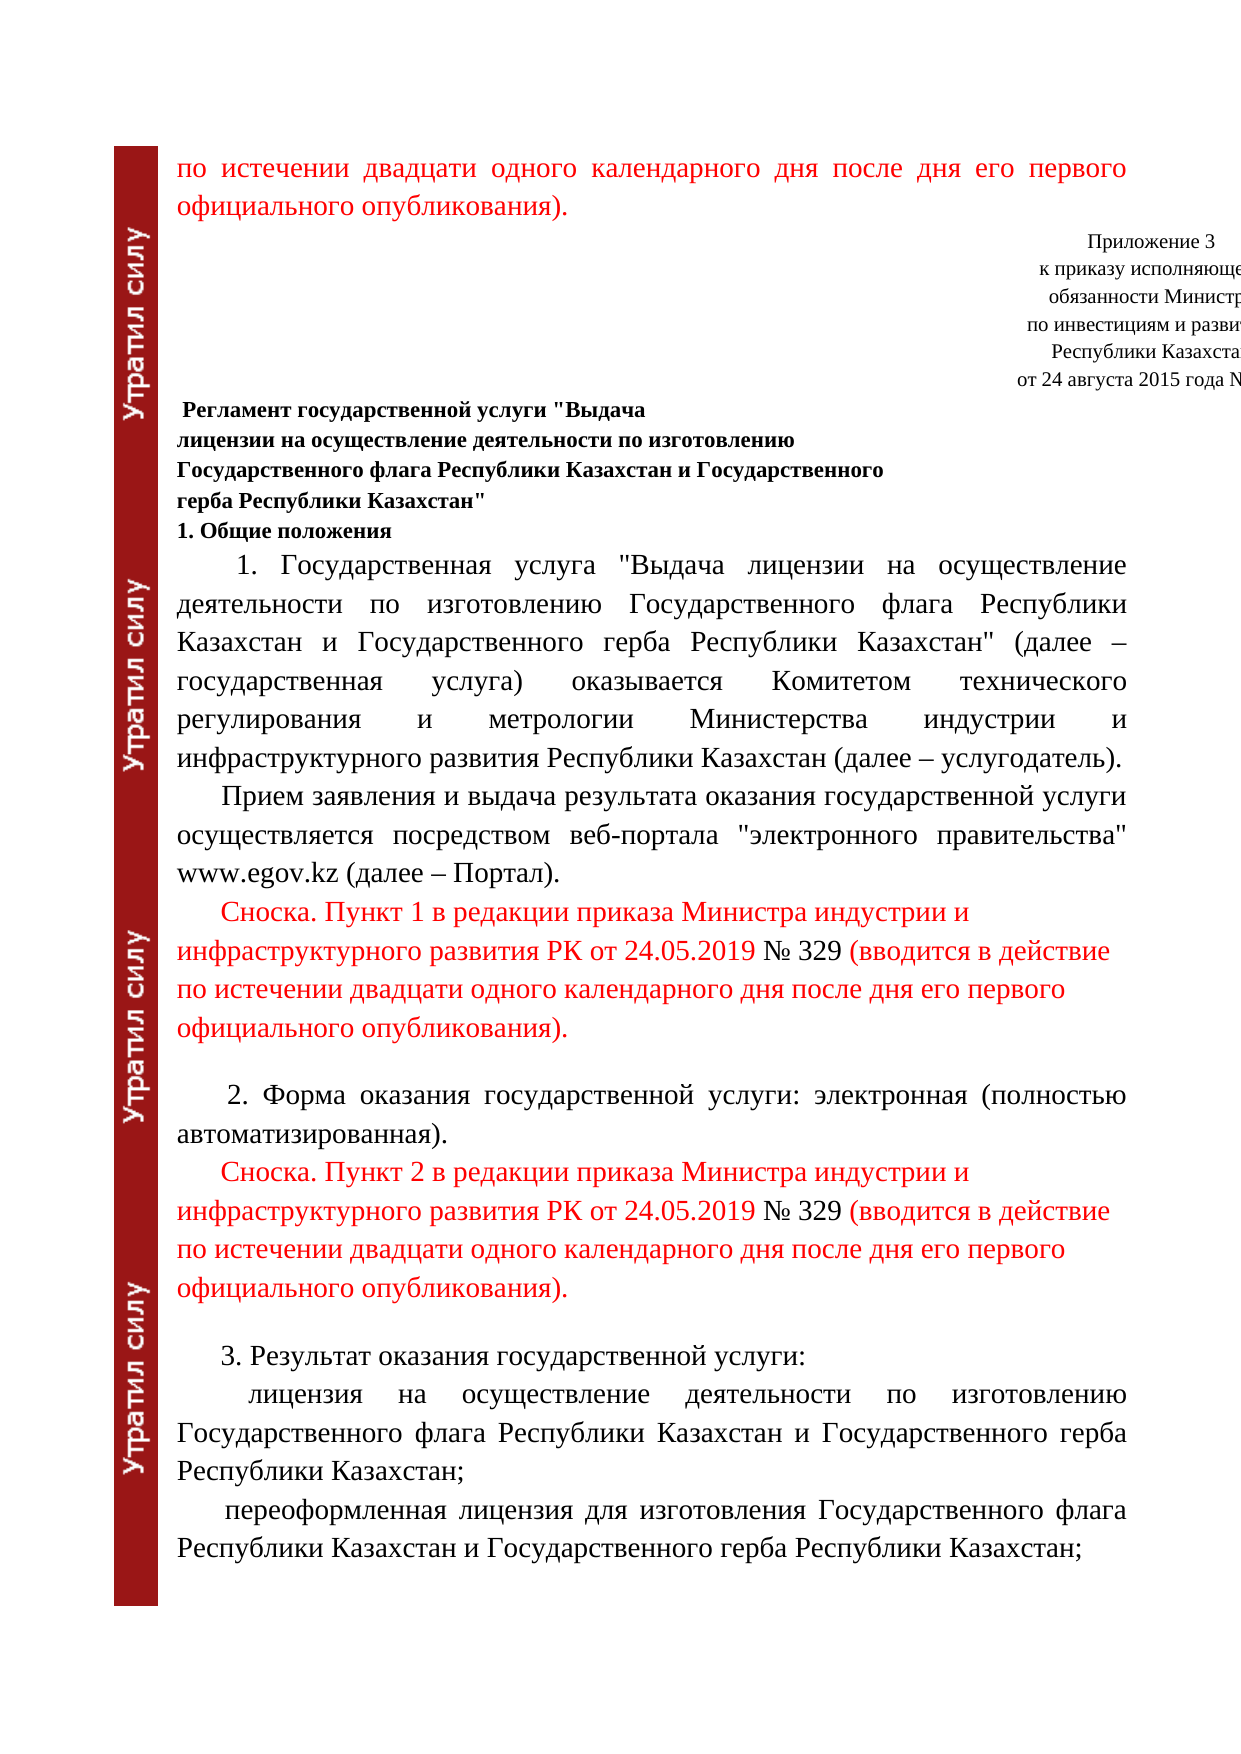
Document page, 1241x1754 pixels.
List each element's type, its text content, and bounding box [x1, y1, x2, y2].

text Регламент государственной услуги "Выдача лицензии на осуществление деятельности по изготовлению Государственного флага Республики Казахстан и Государственного герба Республики Казахстан" 1. Общие положения [112, 396, 1128, 543]
picture [114, 1073, 158, 1077]
table_header [101, 227, 912, 396]
picture [114, 1487, 158, 1492]
text 2. Форма оказания государственной услуги: электронная (полностью автоматизированная). [112, 1077, 1128, 1149]
text переоформленная лицензия для изготовления Государственного флага Республики Казахстан и Государственного герба Республики Казахстан; [112, 1492, 1128, 1564]
picture [114, 1371, 158, 1376]
text 1. Государственная услуга "Выдача лицензии на осуществление деятельности по изготовлению Государственного флага Республики Казахстан и Государственного герба Республики Казахстан" (далее – государственная услуга) оказывается Комитетом технического регулирования и метрологии Министерства индустрии и инфраструктурного развития Республики Казахстан (далее – услугодатель). [112, 547, 1128, 773]
text 3. Результат оказания государственной услуги: [112, 1338, 1128, 1371]
picture [114, 146, 158, 150]
picture [114, 889, 158, 894]
text лицензия на осуществление деятельности по изготовлению Государственного флага Республики Казахстан и Государственного герба Республики Казахстан; [112, 1376, 1128, 1487]
picture [114, 1334, 158, 1338]
text Сноска. Пункт 2 в редакции приказа Министра индустрии и инфраструктурного развития РК от 24.05.2019 № 329 (вводится в действие по истечении двадцати одного календарного дня после дня его первого официального опубликования). [112, 1154, 1128, 1334]
table_header Приложение 3 к приказу исполняющего обязанности Министра по инвестициям и развитию Республики Казахстан от 24 августа 2015 года № 880 [912, 227, 1240, 396]
picture [114, 773, 158, 778]
picture [114, 543, 158, 547]
picture [114, 1149, 158, 1154]
text Сноска. Пункт 1 в редакции приказа Министра индустрии и инфраструктурного развития РК от 24.05.2019 № 329 (вводится в действие по истечении двадцати одного календарного дня после дня его первого официального опубликования). [112, 894, 1128, 1073]
picture [114, 222, 158, 227]
text Прием заявления и выдача результата оказания государственной услуги осуществляется посредством веб-портала "электронного правительства" www.egov.kz (далее – Портал). [112, 778, 1128, 889]
picture [114, 1564, 158, 1606]
